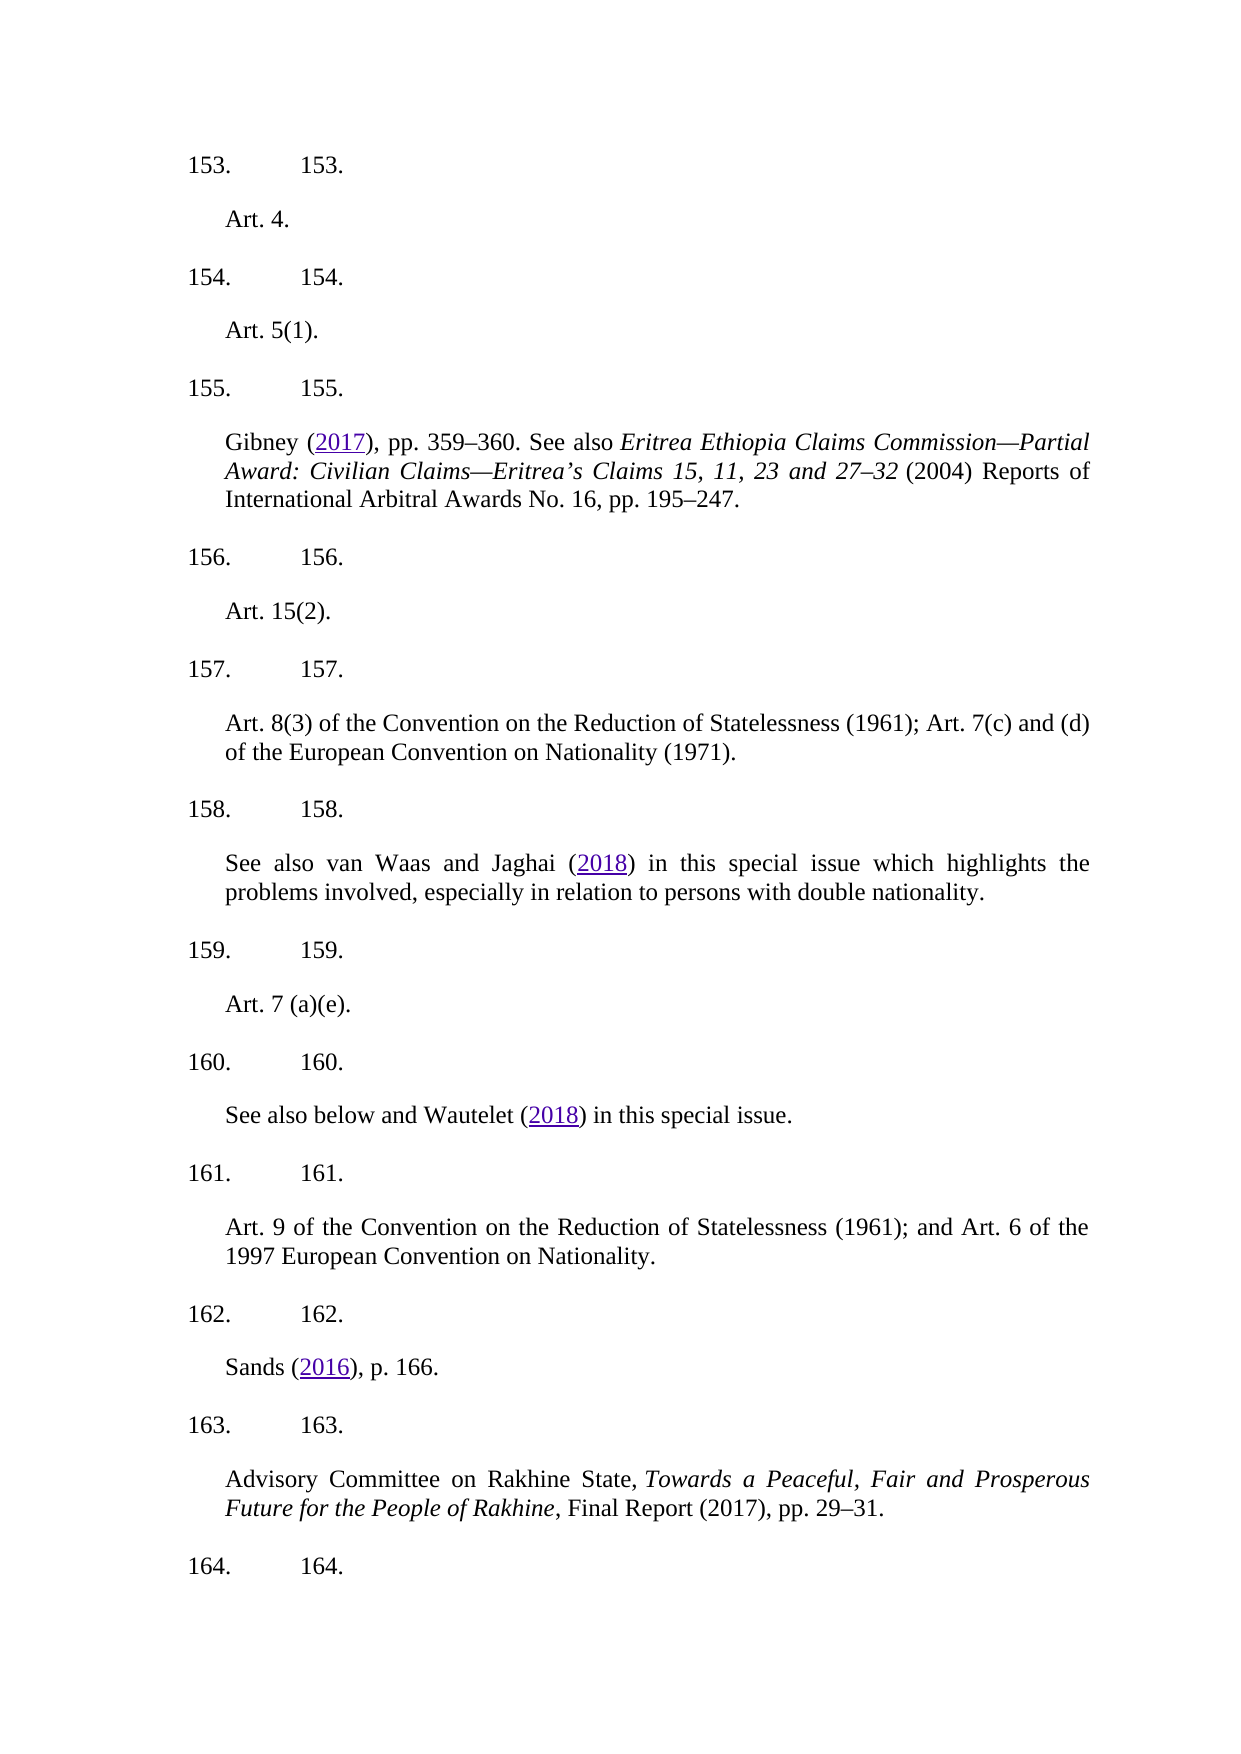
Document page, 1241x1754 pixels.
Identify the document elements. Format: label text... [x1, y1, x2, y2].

text Art. 9 of the Convention on the Reduction of Statelessness (1961); and Art. 6 of the 1997 European Convention on Nationality. [225, 1212, 1090, 1269]
text Gibney (2017), pp. 359–360. See also Eritrea Ethiopia Claims Commission—Partial Award: Civilian Claims—Eritrea’s Claims 15, 11, 23 and 27–32 (2004) Reports of International Arbitral Awards No. 16, pp. 195–247. [225, 427, 1090, 513]
text Sands (2016), p. 166. [225, 1352, 1090, 1381]
text See also below and Wautelet (2018) in this special issue. [225, 1100, 1090, 1129]
text Art. 4. [225, 204, 1090, 232]
text Advisory Committee on Rakhine State, Towards a Peaceful, Fair and Prosperous Future for the People of Rakhine, Final Report (2017), pp. 29–31. [225, 1464, 1090, 1522]
list 157. [187, 654, 1090, 683]
list 164. [187, 1551, 1090, 1579]
list 161. [187, 1158, 1090, 1187]
text Art. 15(2). [225, 596, 1090, 625]
text See also van Waas and Jaghai (2018) in this special issue which highlights the problems involved, especially in relation to persons with double nationality. [225, 848, 1090, 906]
list 159. [187, 935, 1090, 964]
list 156. [187, 542, 1090, 571]
list 163. [187, 1410, 1090, 1439]
list 154. [187, 262, 1090, 290]
list 155. [187, 373, 1090, 402]
list 162. [187, 1299, 1090, 1327]
list 153. [187, 150, 1090, 179]
list 160. [187, 1047, 1090, 1075]
text Art. 8(3) of the Convention on the Reduction of Statelessness (1961); Art. 7(c) and (d) of the European Convention on Nationality (1971). [225, 708, 1090, 765]
text Art. 7 (a)(e). [225, 989, 1090, 1017]
list 158. [187, 794, 1090, 823]
text Art. 5(1). [225, 315, 1090, 344]
